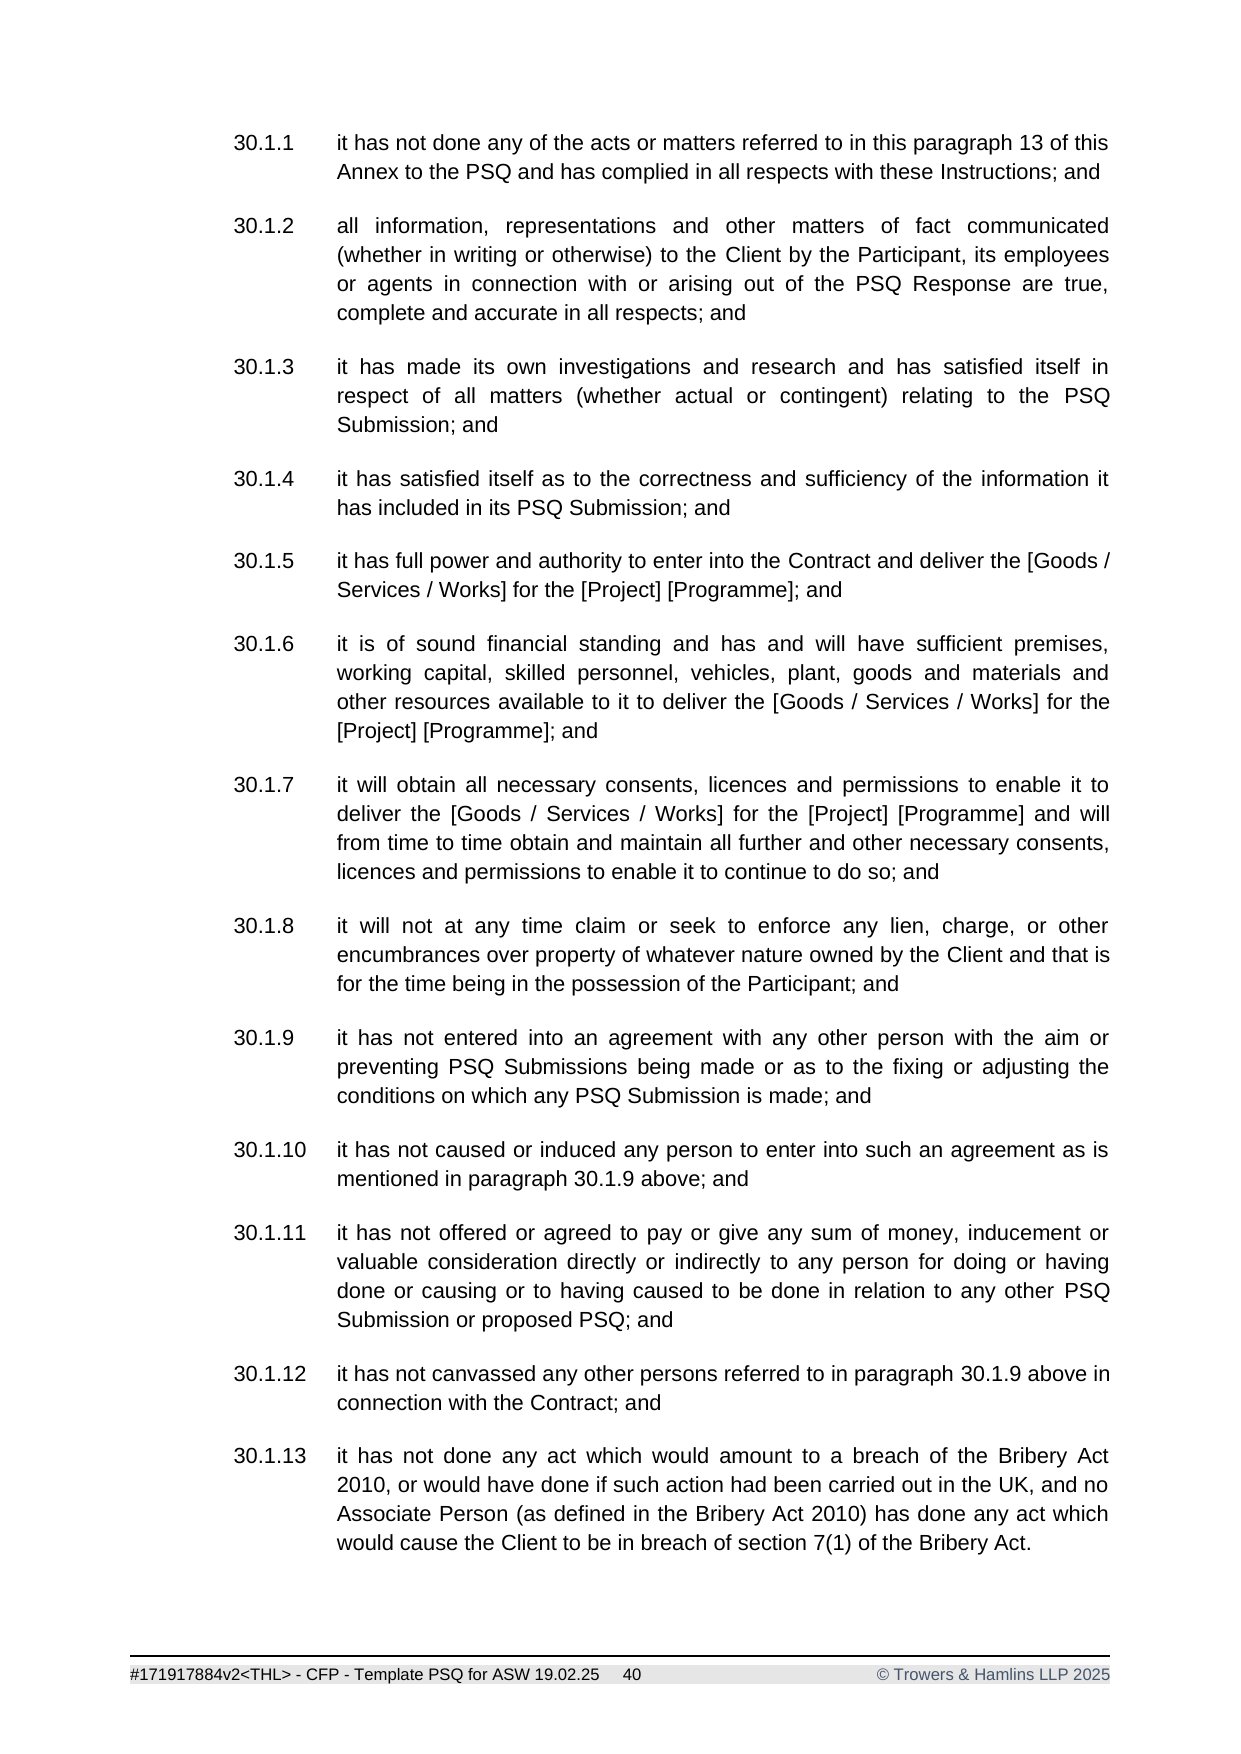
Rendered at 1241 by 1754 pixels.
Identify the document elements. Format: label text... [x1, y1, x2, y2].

list it has not done any of the acts or matters referred to in this paragraph 13 of this Annex to the PSQ and has complied in all respects with these Instructions; and [233, 130, 1110, 184]
list it has made its own investigations and research and has satisfied itself in respect of all matters (whether actual or contingent) relating to the PSQ Submission; and [233, 354, 1110, 437]
list it is of sound financial standing and has and will have sufficient premises, working capital, skilled personnel, vehicles, plant, goods and materials and other resources available to it to deliver the [Goods / Services / Works] for the [Project] [Programme]; and [233, 631, 1110, 743]
list it has not offered or agreed to pay or give any sum of money, inducement or valuable consideration directly or indirectly to any person for doing or having done or causing or to having caused to be done in relation to any other PSQ Submission or proposed PSQ; and [233, 1220, 1110, 1332]
list it has not caused or induced any person to enter into such an agreement as is mentioned in paragraph ‎13.1.9 above; and [233, 1137, 1110, 1191]
list it will not at any time claim or seek to enforce any lien, charge, or other encumbrances over property of whatever nature owned by the Client and that is for the time being in the possession of the Participant; and [233, 913, 1110, 996]
list all information, representations and other matters of fact communicated (whether in writing or otherwise) to the Client by the Participant, its employees or agents in connection with or arising out of the PSQ Response are true, complete and accurate in all respects; and [233, 213, 1110, 325]
list it has not canvassed any other persons referred to in paragraph ‎13.1.9 above in connection with the Contract; and [233, 1361, 1110, 1415]
list it has satisfied itself as to the correctness and sufficiency of the information it has included in its PSQ Submission; and [233, 466, 1110, 520]
list it has not done any act which would amount to a breach of the Bribery Act 2010, or would have done if such action had been carried out in the UK, and no Associate Person (as defined in the Bribery Act 2010) has done any act which would cause the Client to be in breach of section 7(1) of the Bribery Act. [233, 1443, 1110, 1556]
list it has full power and authority to enter into the Contract and deliver the [Goods / Services / Works] for the [Project] [Programme]; and [233, 548, 1110, 603]
list it has not entered into an agreement with any other person with the aim or preventing PSQ Submissions being made or as to the fixing or adjusting the conditions on which any PSQ Submission is made; and [233, 1025, 1110, 1108]
list it will obtain all necessary consents, licences and permissions to enable it to deliver the [Goods / Services / Works] for the [Project] [Programme] and will from time to time obtain and maintain all further and other necessary consents, licences and permissions to enable it to continue to do so; and [233, 772, 1110, 884]
